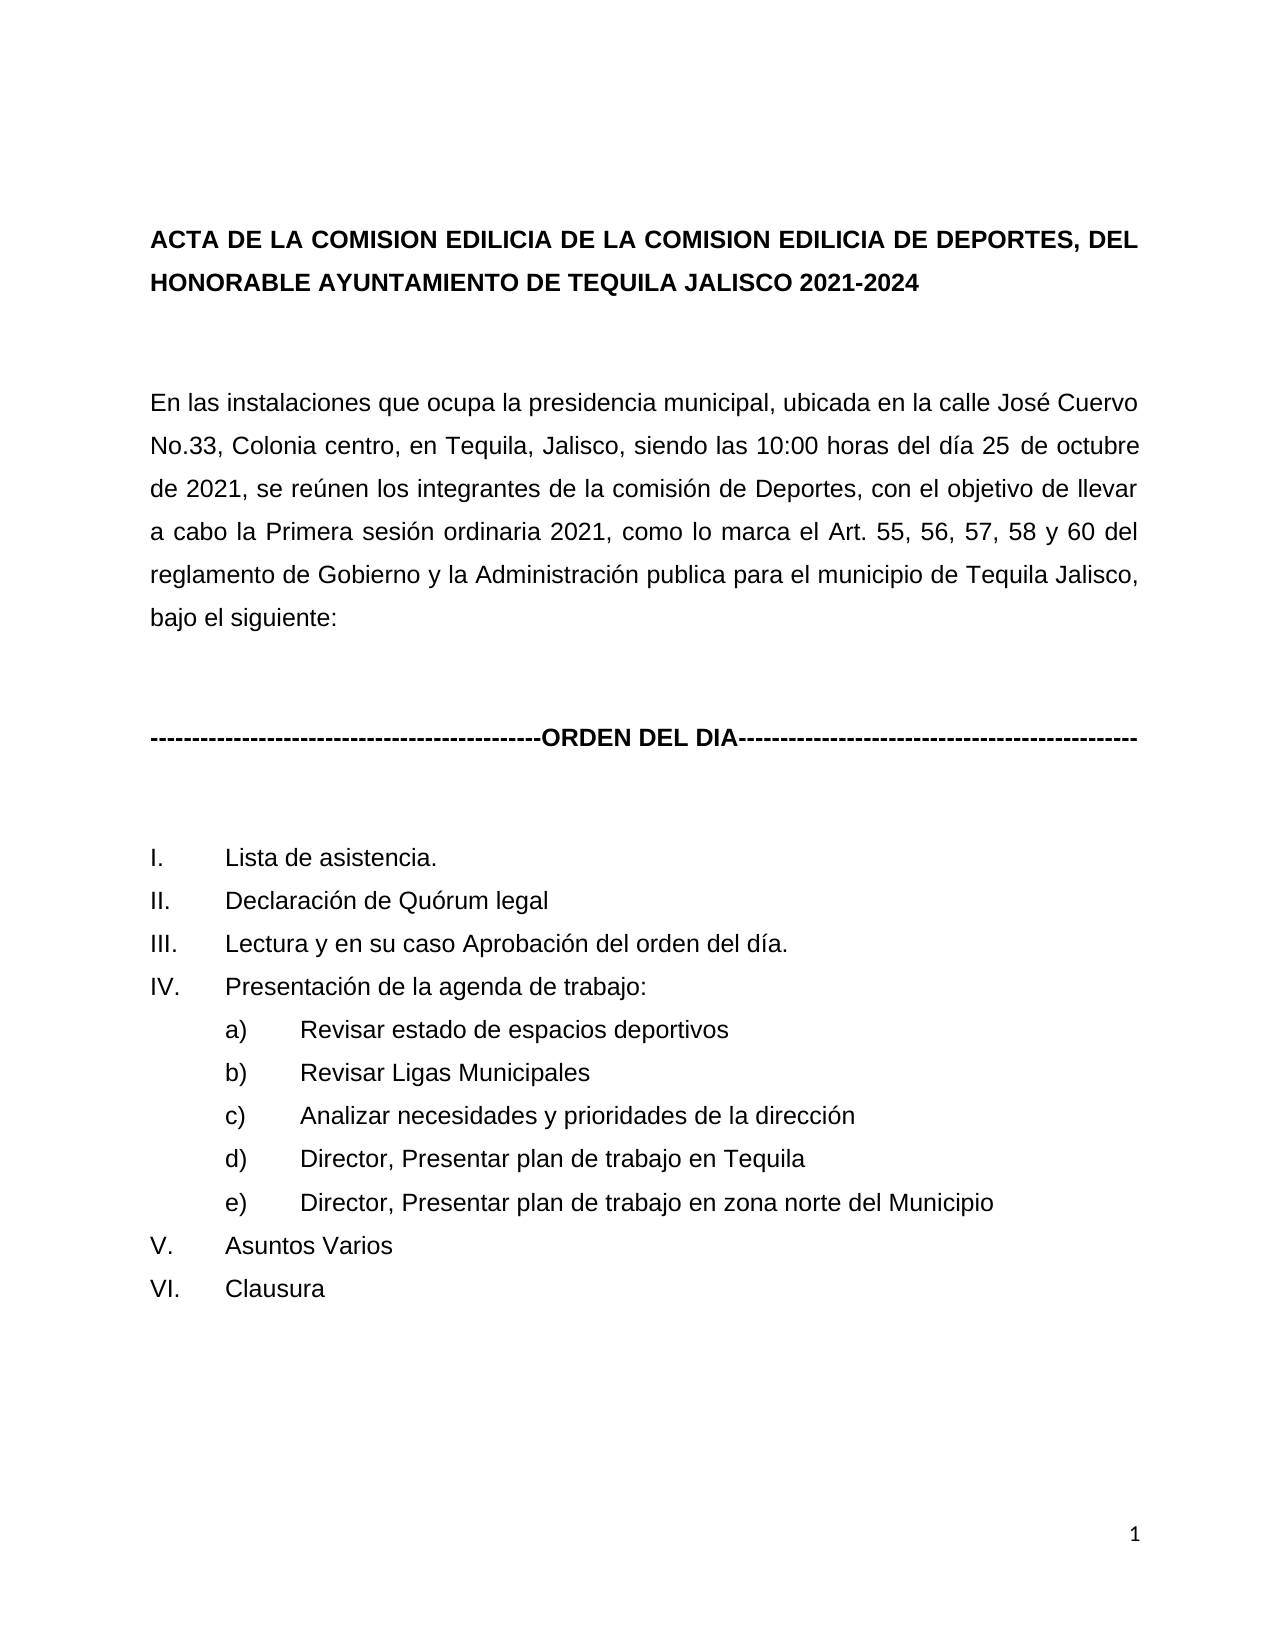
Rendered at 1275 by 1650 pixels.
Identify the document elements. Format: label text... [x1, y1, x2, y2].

text I. Lista de asistencia. [150, 842, 1140, 871]
text -----------------------------------------------ORDEN DEL DIA------------------------------------------------ [150, 723, 1140, 752]
text II. Declaración de Quórum legal [150, 886, 1140, 914]
text En las instalaciones que ocupa la presidencia municipal, ubicada en la calle José Cuervo No.33, Colonia centro, en Tequila, Jalisco, siendo las 10:00 horas del día 25 de octubre de 2021, se reúnen los integrantes de la comisión de Deportes, con el objetivo de llevar a cabo la Primera sesión ordinaria 2021, como lo marca el Art. 55, 56, 57, 58 y 60 del reglamento de Gobierno y la Administración publica para el municipio de Tequila Jalisco, bajo el siguiente: [150, 388, 1140, 632]
text c) Analizar necesidades y prioridades de la dirección [225, 1101, 1140, 1130]
text e) Director, Presentar plan de trabajo en zona norte del Municipio [225, 1187, 1140, 1216]
text ACTA DE LA COMISION EDILICIA DE LA COMISION EDILICIA DE DEPORTES, DEL HONORABLE AYUNTAMIENTO DE TEQUILA JALISCO 2021-2024 [150, 225, 1140, 297]
text III. Lectura y en su caso Aprobación del orden del día. [150, 929, 1140, 957]
text a) Revisar estado de espacios deportivos [225, 1015, 1140, 1044]
text VI. Clausura [150, 1274, 1140, 1302]
text b) Revisar Ligas Municipales [225, 1058, 1140, 1087]
text d) Director, Presentar plan de trabajo en Tequila [225, 1144, 1140, 1173]
text IV. Presentación de la agenda de trabajo: [150, 972, 1140, 1001]
text V. Asuntos Varios [150, 1231, 1140, 1259]
